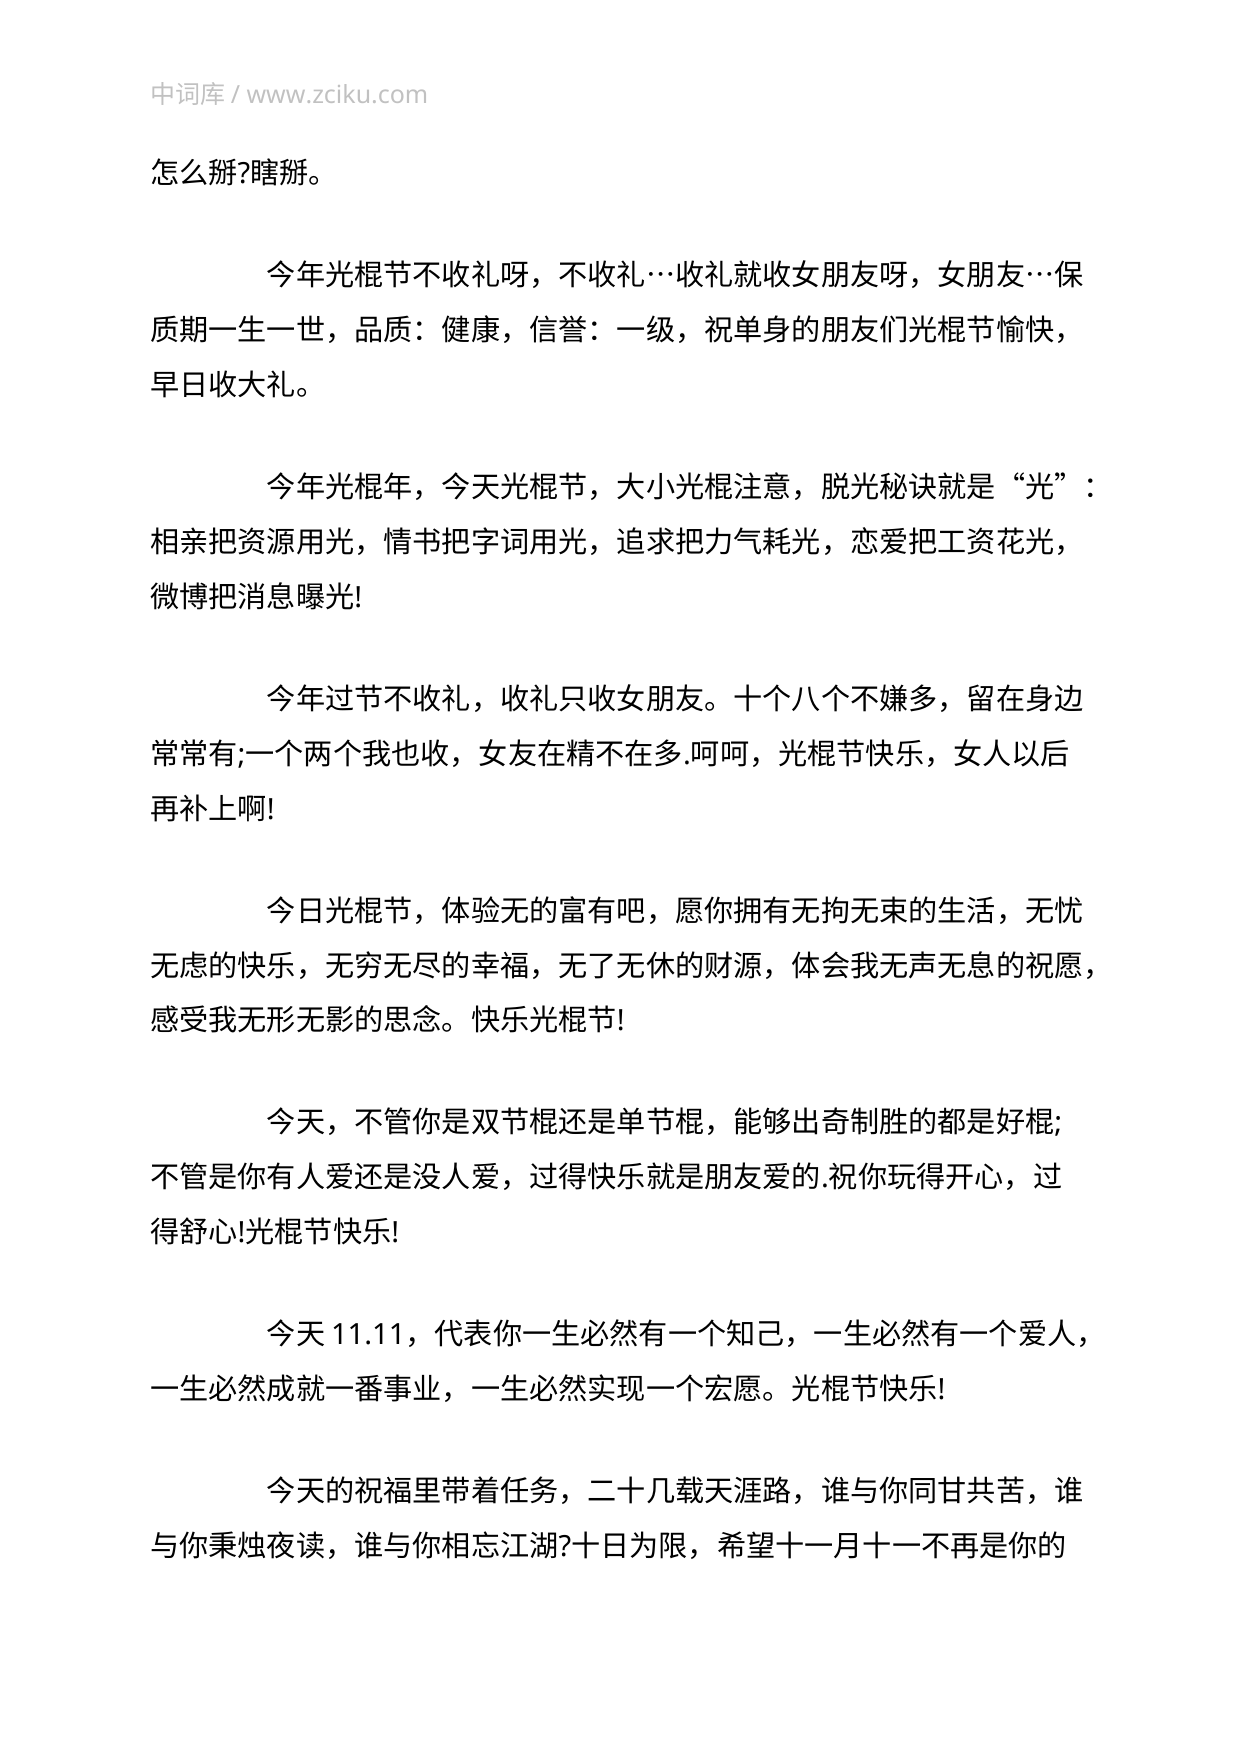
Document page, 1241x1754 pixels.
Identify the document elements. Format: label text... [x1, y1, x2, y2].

text 今年过节不收礼，收礼只收女朋友。十个八个不嫌多，留在身边常常有;一个两个我也收，女友在精不在多.呵呵，光棍节快乐，女人以后再补上啊! [150, 675, 1090, 828]
text 今年光棍节不收礼呀，不收礼…收礼就收女朋友呀，女朋友…保质期一生一世，品质：健康，信誉：一级，祝单身的朋友们光棍节愉快，早日收大礼。 [150, 252, 1090, 404]
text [150, 1468, 1090, 1565]
text 今天，不管你是双节棍还是单节棍，能够出奇制胜的都是好棍;不管是你有人爱还是没人爱，过得快乐就是朋友爱的.祝你玩得开心，过得舒心!光棍节快乐! [150, 1099, 1090, 1251]
text 今年光棍年，今天光棍节，大小光棍注意，脱光秘诀就是“光”：相亲把资源用光，情书把字词用光，追求把力气耗光，恋爱把工资花光，微博把消息曝光! [150, 463, 1090, 616]
text 今天11.11，代表你一生必然有一个知己，一生必然有一个爱人，一生必然成就一番事业，一生必然实现一个宏愿。光棍节快乐! [150, 1311, 1090, 1408]
text 今日光棍节，体验无的富有吧，愿你拥有无拘无束的生活，无忧无虑的快乐，无穷无尽的幸福，无了无休的财源，体会我无声无息的祝愿，感受我无形无影的思念。快乐光棍节! [150, 887, 1090, 1039]
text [150, 150, 1090, 192]
